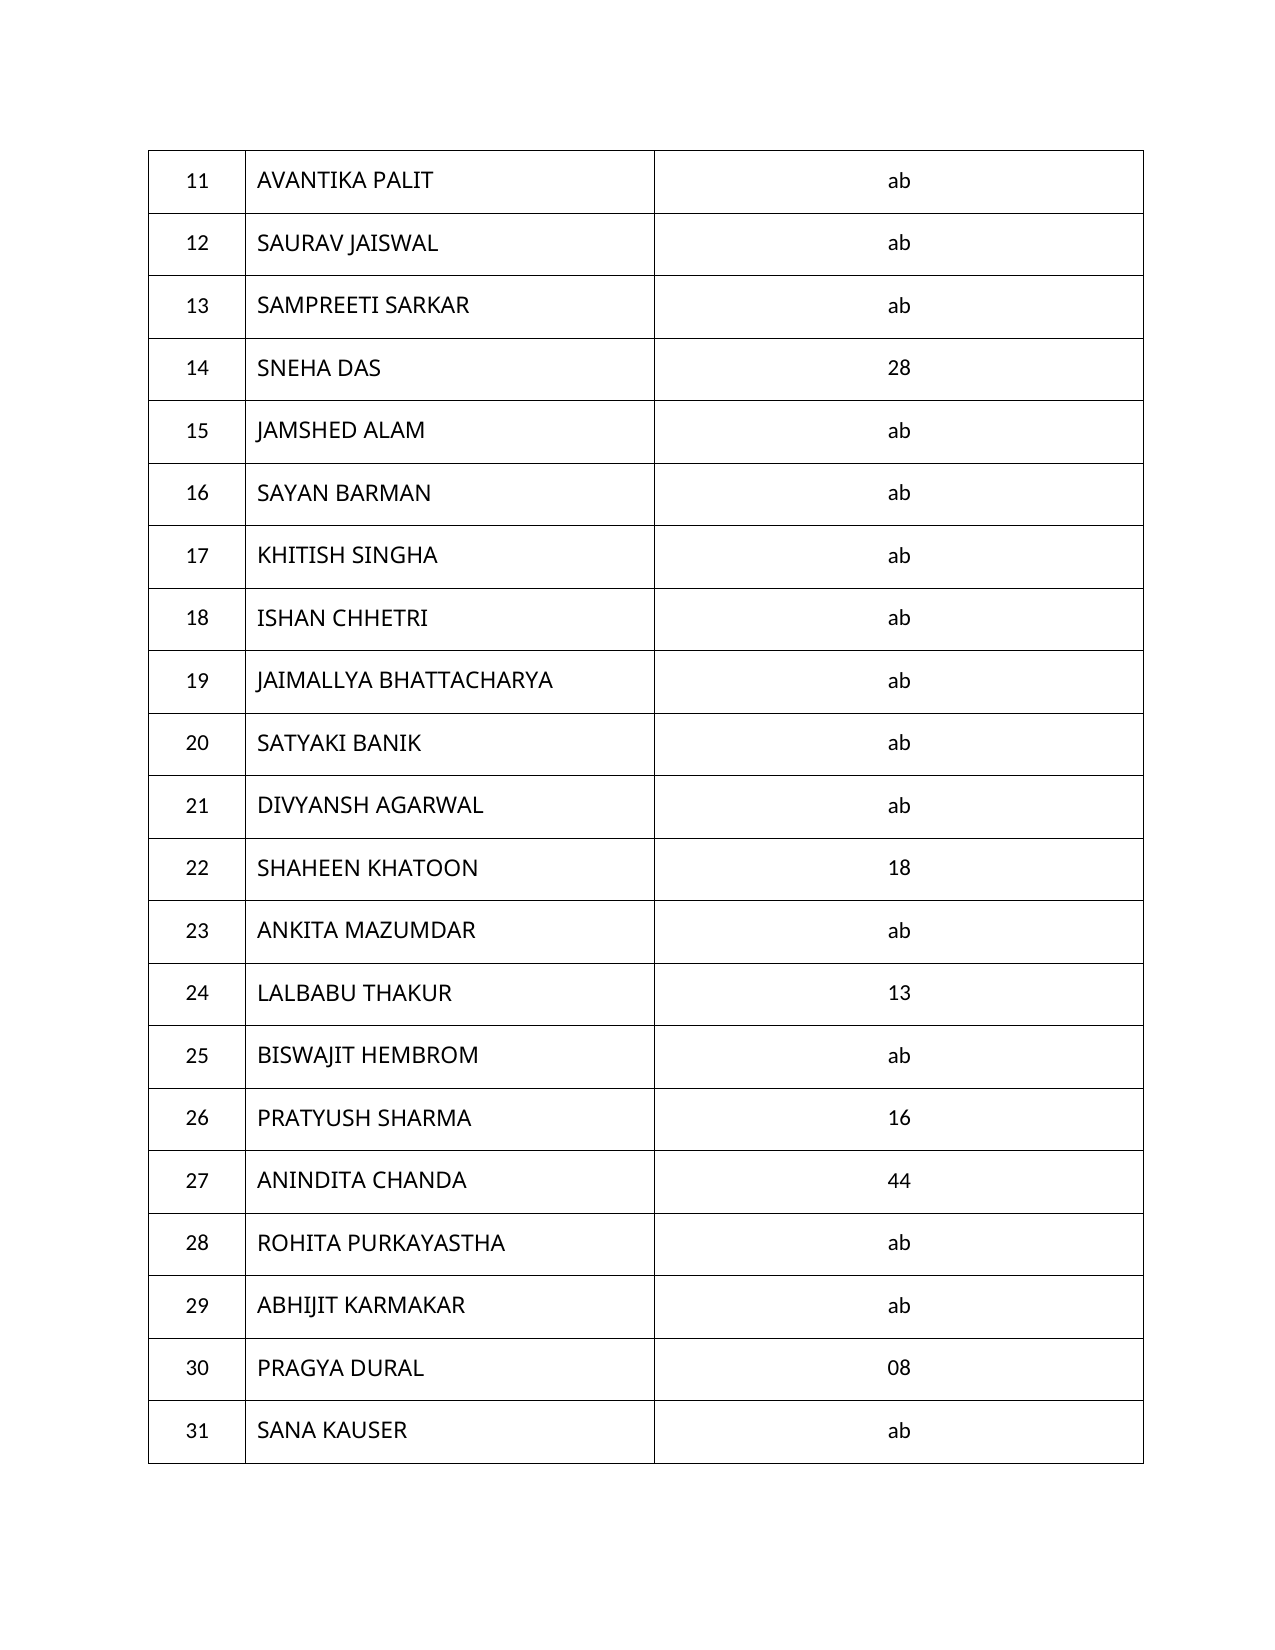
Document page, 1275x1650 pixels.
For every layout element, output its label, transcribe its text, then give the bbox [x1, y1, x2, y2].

table_cell JAMSHED ALAM [246, 401, 654, 462]
table_cell 18 [149, 589, 245, 650]
table_cell ab [655, 901, 1143, 962]
table_cell 26 [149, 1089, 245, 1150]
table_cell DIVYANSH AGARWAL [246, 776, 654, 837]
table_cell 25 [149, 1026, 245, 1087]
table_cell 44 [655, 1151, 1143, 1212]
table_cell 19 [149, 651, 245, 712]
table_cell SAURAV JAISWAL [246, 214, 654, 275]
table_cell SAMPREETI SARKAR [246, 276, 654, 337]
table_cell 16 [149, 464, 245, 525]
table_cell 28 [655, 339, 1143, 400]
table_cell KHITISH SINGHA [246, 526, 654, 587]
table_cell 31 [149, 1401, 245, 1462]
table_cell SNEHA DAS [246, 339, 654, 400]
table_cell BISWAJIT HEMBROM [246, 1026, 654, 1087]
table_cell SAYAN BARMAN [246, 464, 654, 525]
table_cell ISHAN CHHETRI [246, 589, 654, 650]
table_cell 17 [149, 526, 245, 587]
table_cell ab [655, 151, 1143, 212]
table_cell SHAHEEN KHATOON [246, 839, 654, 900]
table_cell ab [655, 1026, 1143, 1087]
table_cell JAIMALLYA BHATTACHARYA [246, 651, 654, 712]
table_cell ab [655, 1214, 1143, 1275]
table_cell 28 [149, 1214, 245, 1275]
table_cell SATYAKI BANIK [246, 714, 654, 775]
table_cell ab [655, 714, 1143, 775]
table_cell 30 [149, 1339, 245, 1400]
table_cell 14 [149, 339, 245, 400]
table_cell 23 [149, 901, 245, 962]
table_cell ANKITA MAZUMDAR [246, 901, 654, 962]
table_cell 22 [149, 839, 245, 900]
table_cell ab [655, 1276, 1143, 1337]
table_cell 15 [149, 401, 245, 462]
table_cell SANA KAUSER [246, 1401, 654, 1462]
table_cell 21 [149, 776, 245, 837]
table_cell PRATYUSH SHARMA [246, 1089, 654, 1150]
table_cell LALBABU THAKUR [246, 964, 654, 1025]
table_cell 11 [149, 151, 245, 212]
table_cell 12 [149, 214, 245, 275]
table_cell ANINDITA CHANDA [246, 1151, 654, 1212]
table_cell AVANTIKA PALIT [246, 151, 654, 212]
table_cell 18 [655, 839, 1143, 900]
table_cell ab [655, 589, 1143, 650]
table_cell ABHIJIT KARMAKAR [246, 1276, 654, 1337]
table_cell 29 [149, 1276, 245, 1337]
table_cell 13 [149, 276, 245, 337]
table_cell 20 [149, 714, 245, 775]
table_cell PRAGYA DURAL [246, 1339, 654, 1400]
table_cell 13 [655, 964, 1143, 1025]
table_cell ROHITA PURKAYASTHA [246, 1214, 654, 1275]
table_cell 08 [655, 1339, 1143, 1400]
table_cell 27 [149, 1151, 245, 1212]
table_cell ab [655, 1401, 1143, 1462]
table_cell 24 [149, 964, 245, 1025]
table_cell ab [655, 651, 1143, 712]
table_cell 16 [655, 1089, 1143, 1150]
table_cell ab [655, 401, 1143, 462]
table_cell ab [655, 776, 1143, 837]
table_cell ab [655, 464, 1143, 525]
table_cell ab [655, 276, 1143, 337]
table_cell ab [655, 526, 1143, 587]
table_cell ab [655, 214, 1143, 275]
